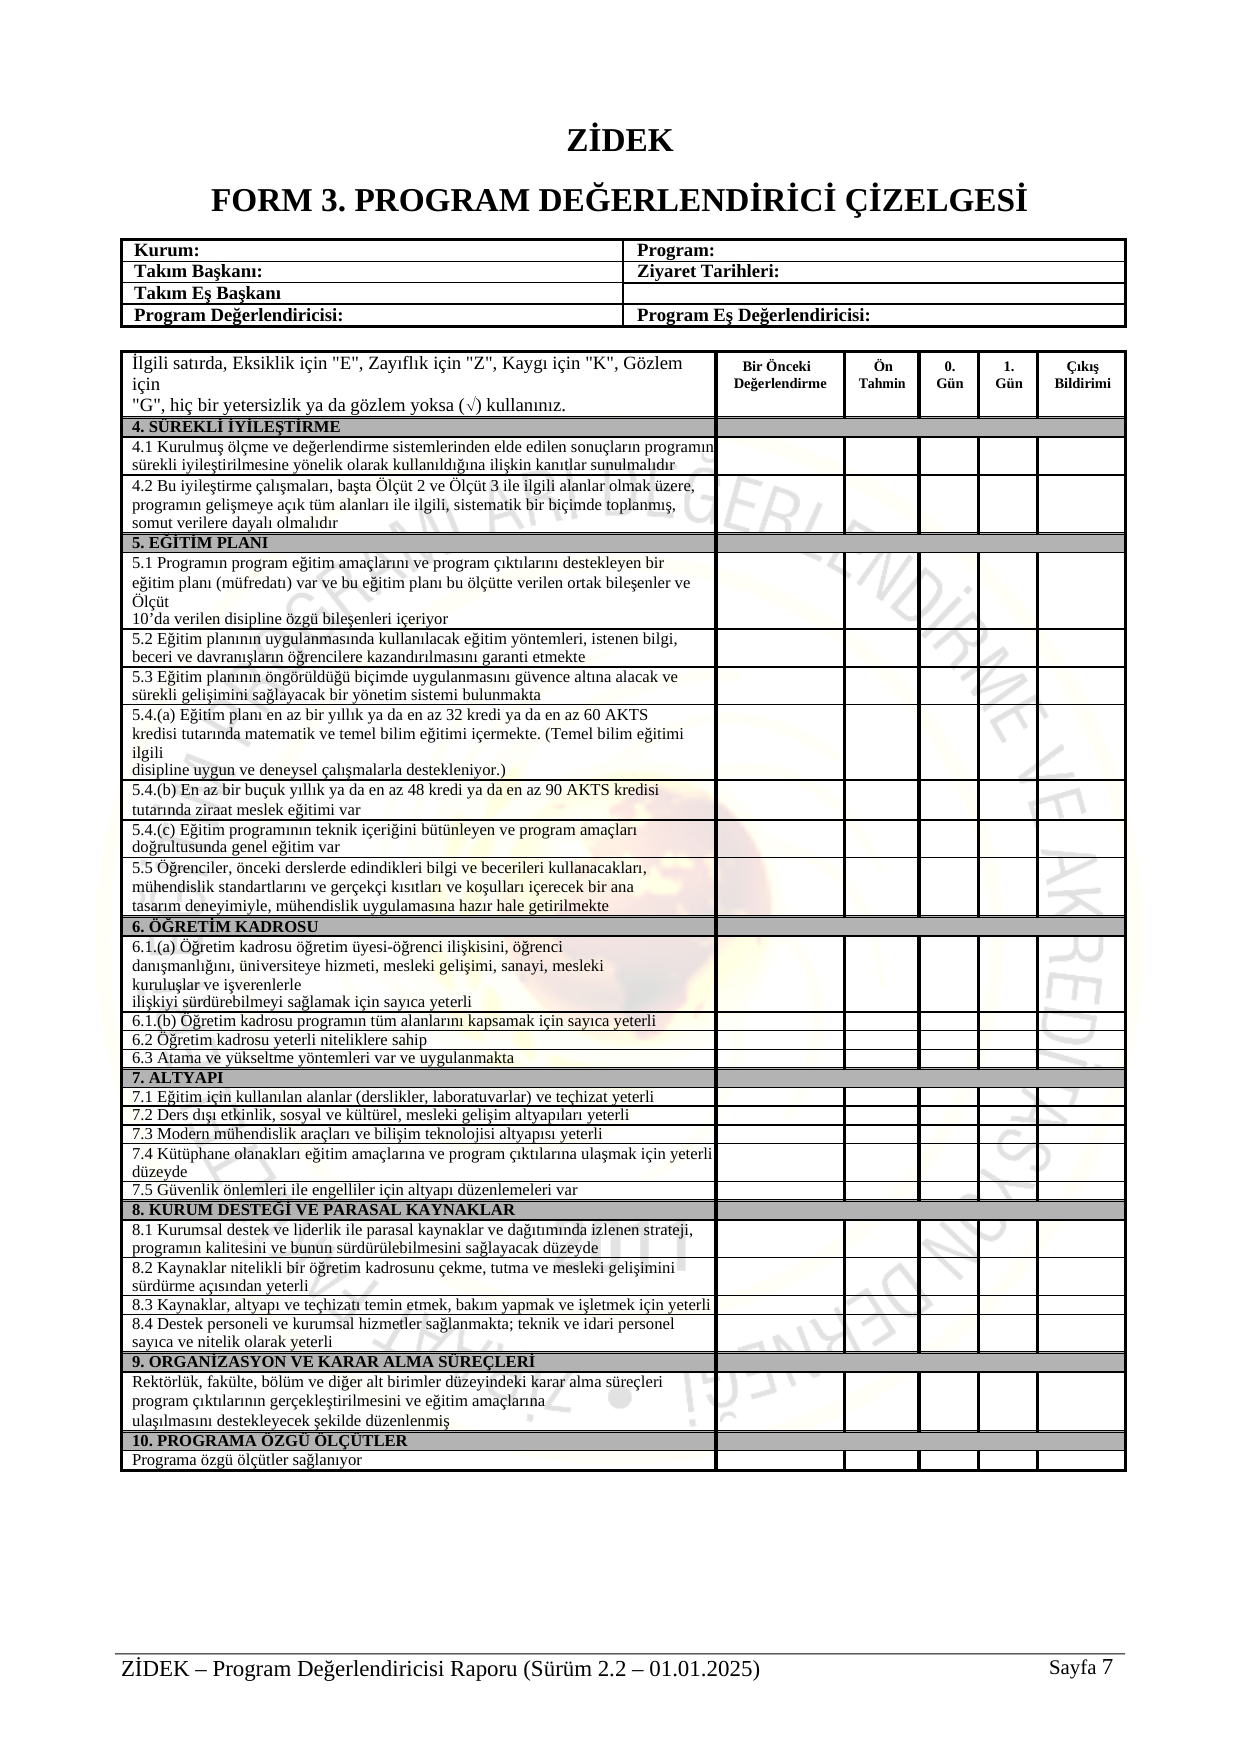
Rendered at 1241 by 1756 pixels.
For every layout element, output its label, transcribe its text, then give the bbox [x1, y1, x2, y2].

table_cell [718, 1107, 843, 1124]
table_cell [846, 1050, 917, 1067]
table_cell [921, 1050, 977, 1067]
table_cell [921, 1126, 977, 1143]
table_cell [718, 535, 1124, 552]
table_cell [980, 821, 1036, 856]
table_header Ön Tahmin [846, 353, 917, 416]
table_cell [1039, 1088, 1124, 1105]
table_cell [921, 1182, 977, 1199]
table_cell [718, 1182, 843, 1199]
table_cell [921, 553, 977, 628]
table_cell 7.5 Güvenlik önlemleri ile engelliler için altyapı düzenlemeleri var [123, 1182, 714, 1199]
table_cell [718, 1451, 843, 1468]
table_cell [980, 1221, 1036, 1257]
table_cell [980, 476, 1036, 532]
table_cell [718, 1258, 843, 1295]
table_header Kurum: [123, 241, 622, 261]
table_cell [846, 1296, 917, 1313]
table_cell [980, 705, 1036, 779]
table_cell [980, 668, 1036, 704]
table_cell [1039, 630, 1124, 666]
table_cell [980, 1451, 1036, 1468]
table_cell [921, 438, 977, 474]
table_cell [980, 1258, 1036, 1295]
table_cell [980, 1013, 1036, 1030]
table_cell 5.5 Öğrenciler, önceki derslerde edindikleri bilgi ve becerileri kullanacakları, mühendislik standartlarını ve gerçekçi kısıtları ve koşulları içerecek bir ana tasarım deneyimiyle, mühendislik uygulamasına hazır hale getirilmekte [123, 858, 714, 915]
table_cell [718, 937, 843, 1011]
table_cell [846, 1107, 917, 1124]
table_cell [718, 781, 843, 819]
table_cell [718, 1144, 843, 1181]
table_cell [921, 781, 977, 819]
table_cell [718, 1296, 843, 1313]
table_cell [980, 1088, 1036, 1105]
table_cell [921, 1144, 977, 1181]
table_cell 7.3 Modern mühendislik araçları ve bilişim teknolojisi altyapısı yeterli [123, 1126, 714, 1143]
table_cell [980, 438, 1036, 474]
table_cell [846, 1126, 917, 1143]
table_cell [1039, 1221, 1124, 1257]
table_cell Program Eş Değerlendiricisi: [624, 305, 1124, 325]
table_cell [846, 1088, 917, 1105]
table_cell [1039, 1296, 1124, 1313]
table_cell 9. ORGANİZASYON VE KARAR ALMA SÜREÇLERİ [123, 1354, 714, 1371]
table_cell [921, 821, 977, 856]
table_cell [846, 1373, 917, 1429]
table_cell [921, 1031, 977, 1048]
table_cell 6.2 Öğretim kadrosu yeterli niteliklere sahip [123, 1031, 714, 1048]
table_cell [1039, 1013, 1124, 1030]
table_cell [718, 1373, 843, 1429]
table_cell [980, 1050, 1036, 1067]
table_cell [846, 438, 917, 474]
table_cell 5.4.(b) En az bir buçuk yıllık ya da en az 48 kredi ya da en az 90 AKTS kredisi tutarında ziraat meslek eğitimi var [123, 781, 714, 819]
table_cell [718, 821, 843, 856]
table_cell Takım Başkanı: [123, 262, 622, 282]
table_cell [718, 419, 1124, 436]
table_cell 5. EĞİTİM PLANI [123, 535, 714, 552]
table_cell [1039, 668, 1124, 704]
table_cell 10. PROGRAMA ÖZGÜ ÖLÇÜTLER [123, 1433, 714, 1450]
table_cell Rektörlük, fakülte, bölüm ve diğer alt birimler düzeyindeki karar alma süreçleri program çıktılarının gerçekleştirilmesini ve eğitim amaçlarına ulaşılmasını destekleyecek şekilde düzenlenmiş [123, 1373, 714, 1429]
table_cell 6.1.(b) Öğretim kadrosu programın tüm alanlarını kapsamak için sayıca yeterli [123, 1013, 714, 1030]
table_cell [921, 668, 977, 704]
table_cell 6.3 Atama ve yükseltme yöntemleri var ve uygulanmakta [123, 1050, 714, 1067]
table_header Bir Önceki Değerlendirme [718, 353, 843, 416]
table_cell 8. KURUM DESTEĞİ VE PARASAL KAYNAKLAR [123, 1202, 714, 1219]
table_header 0. Gün [921, 353, 977, 416]
table_cell [718, 1221, 843, 1257]
table_cell [718, 858, 843, 915]
table_cell 8.2 Kaynaklar nitelikli bir öğretim kadrosunu çekme, tutma ve mesleki gelişimini sürdürme açısından yeterli [123, 1258, 714, 1295]
table_cell 8.4 Destek personeli ve kurumsal hizmetler sağlanmakta; teknik ve idari personel sayıca ve nitelik olarak yeterli [123, 1315, 714, 1351]
table_cell [718, 1433, 1124, 1450]
table_cell [980, 1315, 1036, 1351]
table_cell [846, 821, 917, 856]
table_cell [846, 1013, 917, 1030]
table_cell [846, 1315, 917, 1351]
table_cell 8.3 Kaynaklar, altyapı ve teçhizatı temin etmek, bakım yapmak ve işletmek için yeterli [123, 1296, 714, 1313]
table_cell [980, 781, 1036, 819]
table_cell [980, 1107, 1036, 1124]
table_cell Takım Eş Başkanı [123, 283, 622, 303]
table_cell [921, 1315, 977, 1351]
table_cell Program Değerlendiricisi: [123, 305, 622, 325]
table_cell [1039, 1451, 1124, 1468]
table_cell [921, 705, 977, 779]
table_cell [1039, 705, 1124, 779]
table_cell 7.2 Ders dışı etkinlik, sosyal ve kültürel, mesleki gelişim altyapıları yeterli [123, 1107, 714, 1124]
table_cell [718, 1031, 843, 1048]
table_cell [846, 630, 917, 666]
table_cell [718, 1202, 1124, 1219]
table_cell [921, 1258, 977, 1295]
table_cell [980, 1126, 1036, 1143]
table_cell [846, 476, 917, 532]
table_cell [980, 1296, 1036, 1313]
table_cell [718, 438, 843, 474]
table_cell [846, 1221, 917, 1257]
table_cell [1039, 858, 1124, 915]
table_cell [1039, 1373, 1124, 1429]
table_cell 5.4.(a) Eğitim planı en az bir yıllık ya da en az 32 kredi ya da en az 60 AKTS kredisi tutarında matematik ve temel bilim eğitimi içermekte. (Temel bilim eğitimi ilgili disipline uygun ve deneysel çalışmalarla destekleniyor.) [123, 705, 714, 779]
table_cell [846, 1182, 917, 1199]
table_cell [921, 1107, 977, 1124]
table_cell [1039, 1315, 1124, 1351]
table_cell [980, 630, 1036, 666]
table_cell [1039, 1144, 1124, 1181]
table_cell [980, 937, 1036, 1011]
table_cell [1039, 781, 1124, 819]
table_cell 6.1.(a) Öğretim kadrosu öğretim üyesi-öğrenci ilişkisini, öğrenci danışmanlığını, üniversiteye hizmeti, mesleki gelişimi, sanayi, mesleki kuruluşlar ve işverenlerle ilişkiyi sürdürebilmeyi sağlamak için sayıca yeterli [123, 937, 714, 1011]
table_cell [846, 705, 917, 779]
table_cell [980, 1373, 1036, 1429]
table_cell [718, 1050, 843, 1067]
table_cell [1039, 476, 1124, 532]
table_cell [1039, 1031, 1124, 1048]
table_cell [846, 1031, 917, 1048]
table_cell [921, 858, 977, 915]
table_cell 5.3 Eğitim planının öngörüldüğü biçimde uygulanmasını güvence altına alacak ve sürekli gelişimini sağlayacak bir yönetim sistemi bulunmakta [123, 668, 714, 704]
table_cell [846, 553, 917, 628]
table_cell [718, 918, 1124, 935]
table_cell [718, 1354, 1124, 1371]
table_cell [921, 1451, 977, 1468]
table_cell [718, 1013, 843, 1030]
table_cell [921, 1088, 977, 1105]
table_cell 4. SÜREKLİ İYİLEŞTİRME [123, 419, 714, 436]
table_cell [846, 1258, 917, 1295]
table_cell [980, 1182, 1036, 1199]
table_header İlgili satırda, Eksiklik için "E", Zayıflık için "Z", Kaygı için "K", Gözlem için "G", hiç bir yetersizlik ya da gözlem yoksa () kullanınız. [123, 353, 714, 416]
table_cell [980, 1144, 1036, 1181]
table_cell [718, 1070, 1124, 1087]
table_cell [718, 476, 843, 532]
table_cell [1039, 821, 1124, 856]
table_header 1. Gün [980, 353, 1036, 416]
table_cell [846, 858, 917, 915]
table_cell [980, 858, 1036, 915]
table_cell [718, 1126, 843, 1143]
table_cell [1039, 553, 1124, 628]
table_cell 5.1 Programın program eğitim amaçlarını ve program çıktılarını destekleyen bir eğitim planı (müfredatı) var ve bu eğitim planı bu ölçütte verilen ortak bileşenler ve Ölçüt 10’da verilen disipline özgü bileşenleri içeriyor [123, 553, 714, 628]
table_cell [1039, 937, 1124, 1011]
table_cell [718, 630, 843, 666]
table_cell [846, 781, 917, 819]
table_cell 6. ÖĞRETİM KADROSU [123, 918, 714, 935]
table_cell [1039, 1182, 1124, 1199]
table_cell 7. ALTYAPI [123, 1070, 714, 1087]
table_cell [921, 476, 977, 532]
table_cell [921, 1373, 977, 1429]
table_cell [1039, 1258, 1124, 1295]
table_cell [1039, 438, 1124, 474]
table_cell [921, 630, 977, 666]
table_cell [846, 1144, 917, 1181]
table_cell [624, 284, 1124, 303]
table_cell [921, 1296, 977, 1313]
table_cell 7.1 Eğitim için kullanılan alanlar (derslikler, laboratuvarlar) ve teçhizat yeterli [123, 1088, 714, 1105]
table_cell [846, 937, 917, 1011]
table_cell [980, 1031, 1036, 1048]
table_cell 8.1 Kurumsal destek ve liderlik ile parasal kaynaklar ve dağıtımında izlenen strateji, programın kalitesini ve bunun sürdürülebilmesini sağlayacak düzeyde [123, 1221, 714, 1257]
table_cell [718, 1315, 843, 1351]
table_cell [921, 937, 977, 1011]
table_cell [1039, 1107, 1124, 1124]
table_cell Ziyaret Tarihleri: [624, 262, 1124, 282]
table_cell [718, 553, 843, 628]
table_cell [921, 1013, 977, 1030]
table_cell [718, 705, 843, 779]
table_cell [1039, 1126, 1124, 1143]
table_cell [718, 1088, 843, 1105]
table_cell [718, 668, 843, 704]
table_cell Programa özgü ölçütler sağlanıyor [123, 1451, 714, 1468]
table_header Program: [624, 241, 1124, 261]
table_cell 7.4 Kütüphane olanakları eğitim amaçlarına ve program çıktılarına ulaşmak için yeterli düzeyde [123, 1144, 714, 1181]
table_cell [980, 553, 1036, 628]
table_header Çıkış Bildirimi [1039, 353, 1124, 416]
table_cell [921, 1221, 977, 1257]
table_cell 5.4.(c) Eğitim programının teknik içeriğini bütünleyen ve program amaçları doğrultusunda genel eğitim var [123, 821, 714, 856]
table_cell 4.2 Bu iyileştirme çalışmaları, başta Ölçüt 2 ve Ölçüt 3 ile ilgili alanlar olmak üzere, programın gelişmeye açık tüm alanları ile ilgili, sistematik bir biçimde toplanmış, somut verilere dayalı olmalıdır [123, 476, 714, 532]
table_cell 5.2 Eğitim planının uygulanmasında kullanılacak eğitim yöntemleri, istenen bilgi, beceri ve davranışların öğrencilere kazandırılmasını garanti etmekte [123, 630, 714, 666]
table_cell [846, 1451, 917, 1468]
table_cell 4.1 Kurulmuş ölçme ve değerlendirme sistemlerinden elde edilen sonuçların programın sürekli iyileştirilmesine yönelik olarak kullanıldığına ilişkin kanıtlar sunulmalıdır [123, 438, 714, 474]
table_cell [1039, 1050, 1124, 1067]
table_cell [846, 668, 917, 704]
